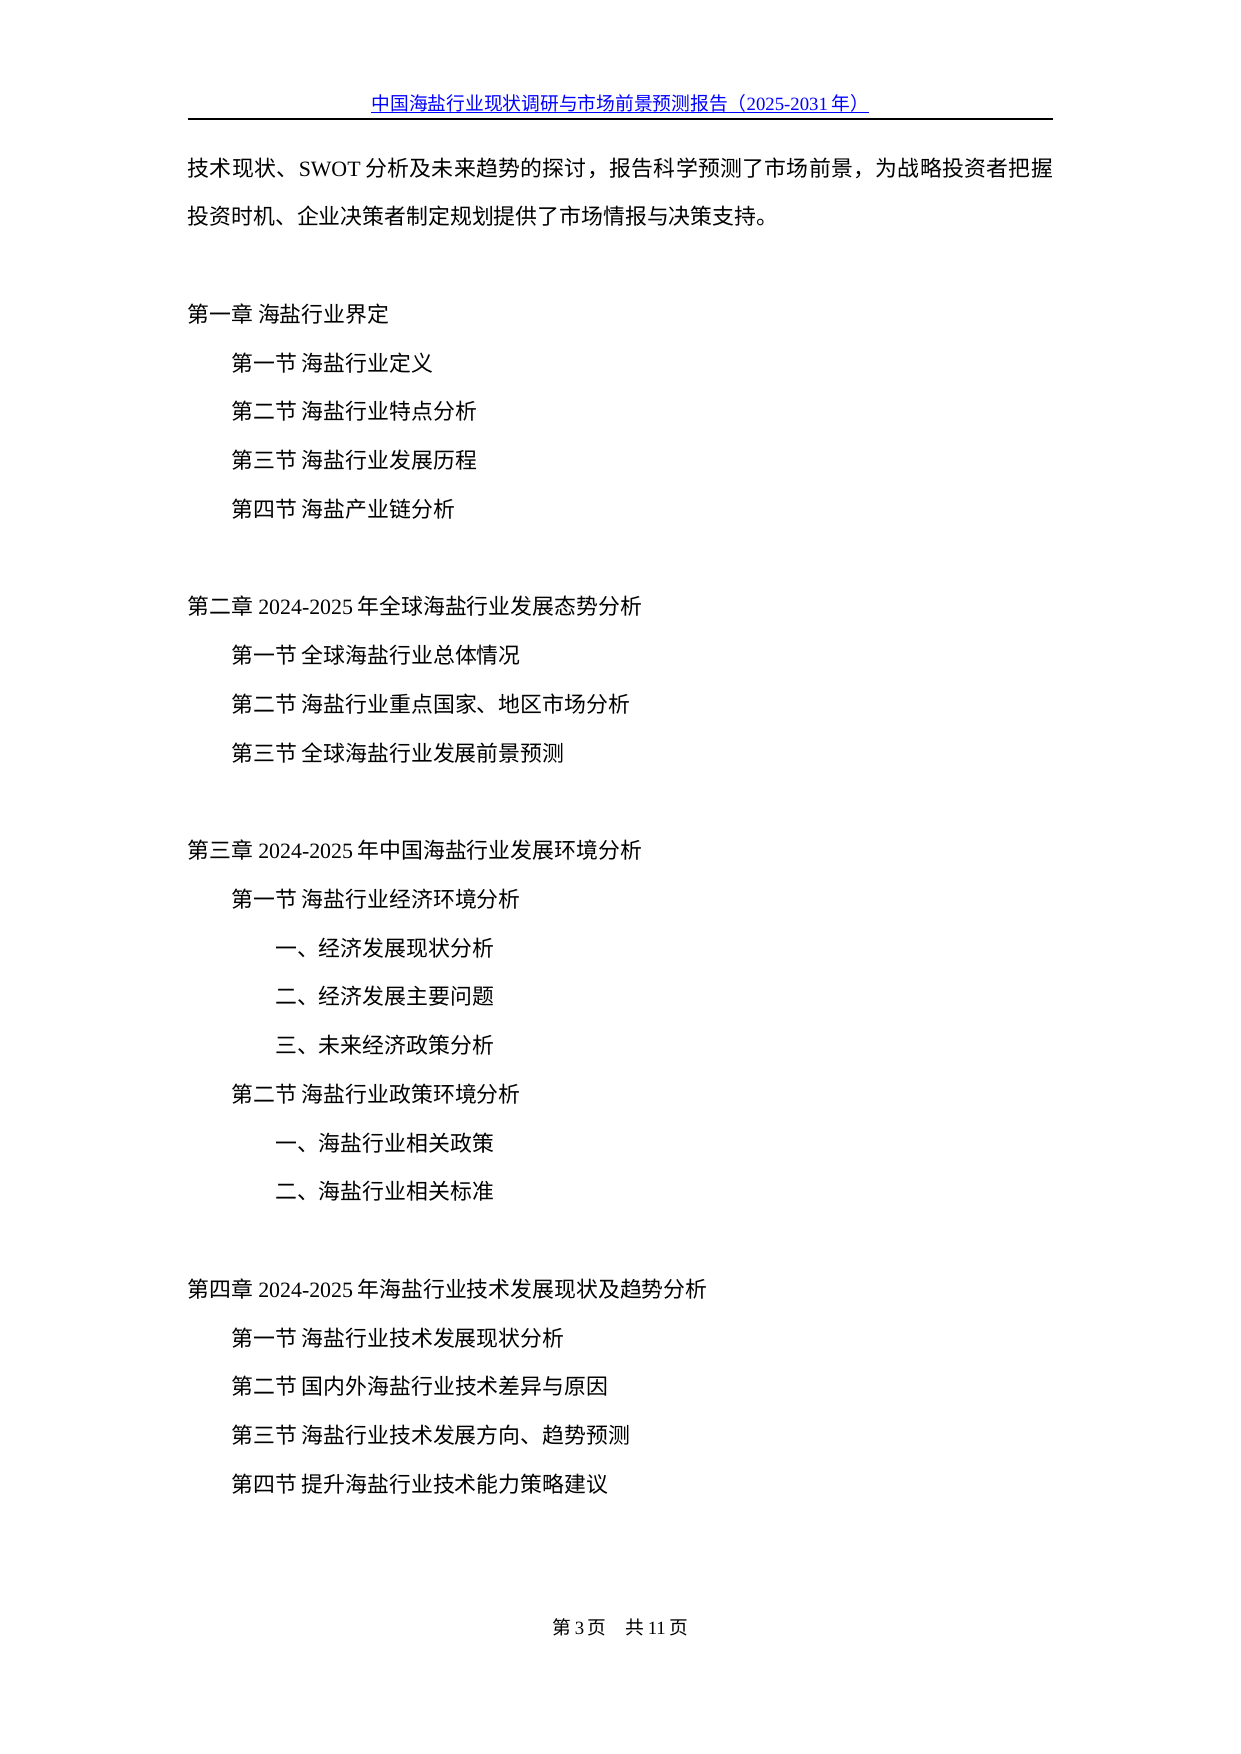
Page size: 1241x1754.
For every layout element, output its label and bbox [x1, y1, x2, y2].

text [187, 150, 1053, 1499]
